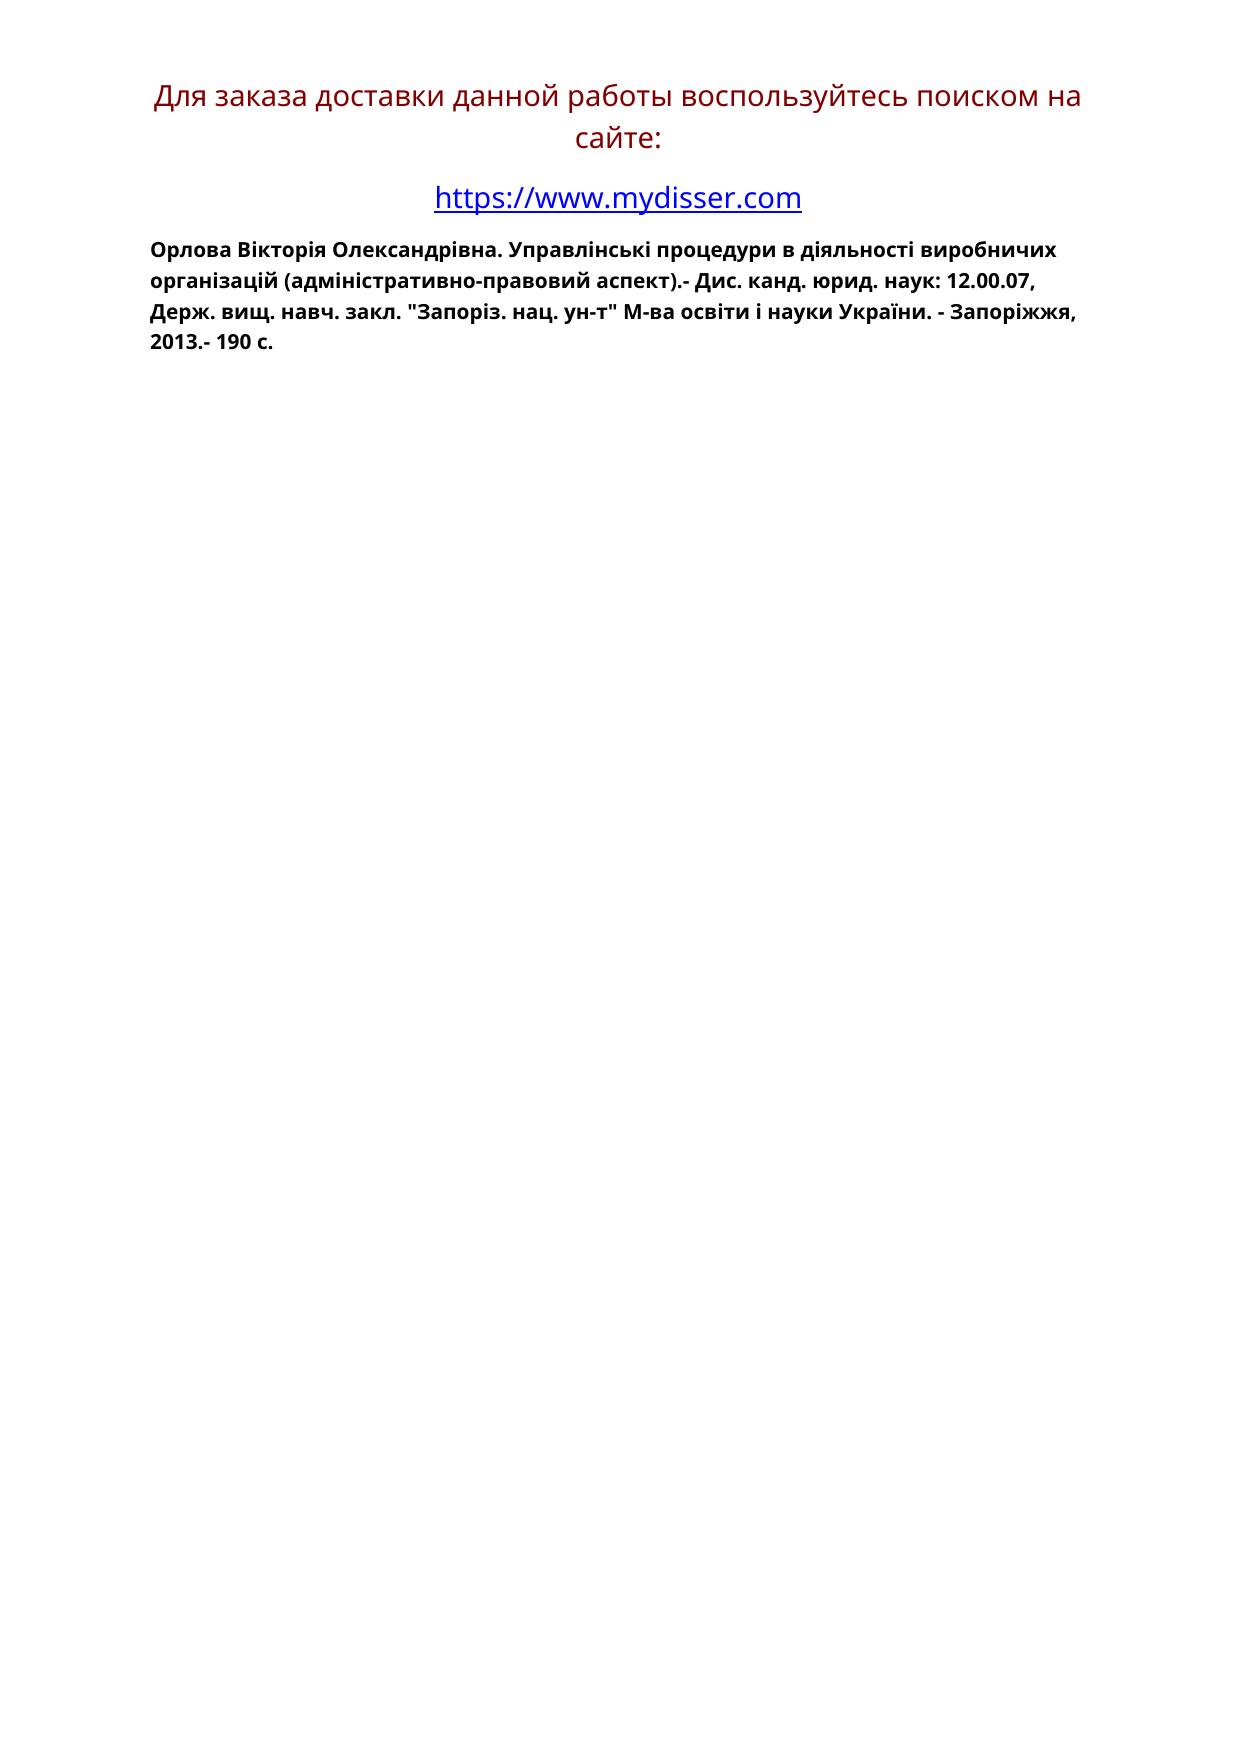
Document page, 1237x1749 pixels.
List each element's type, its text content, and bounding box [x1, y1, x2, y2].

text Орлова Вікторія Олександрівна. Управлінські процедури в діяльності виробничих організацій (адміністративно-правовий аспект).- Дис. канд. юрид. наук: 12.00.07, Держ. вищ. навч. закл. "Запоріз. нац. ун-т" М-ва освіти і науки України. - Запоріжжя, 2013.- 190 с. [150, 236, 1086, 356]
